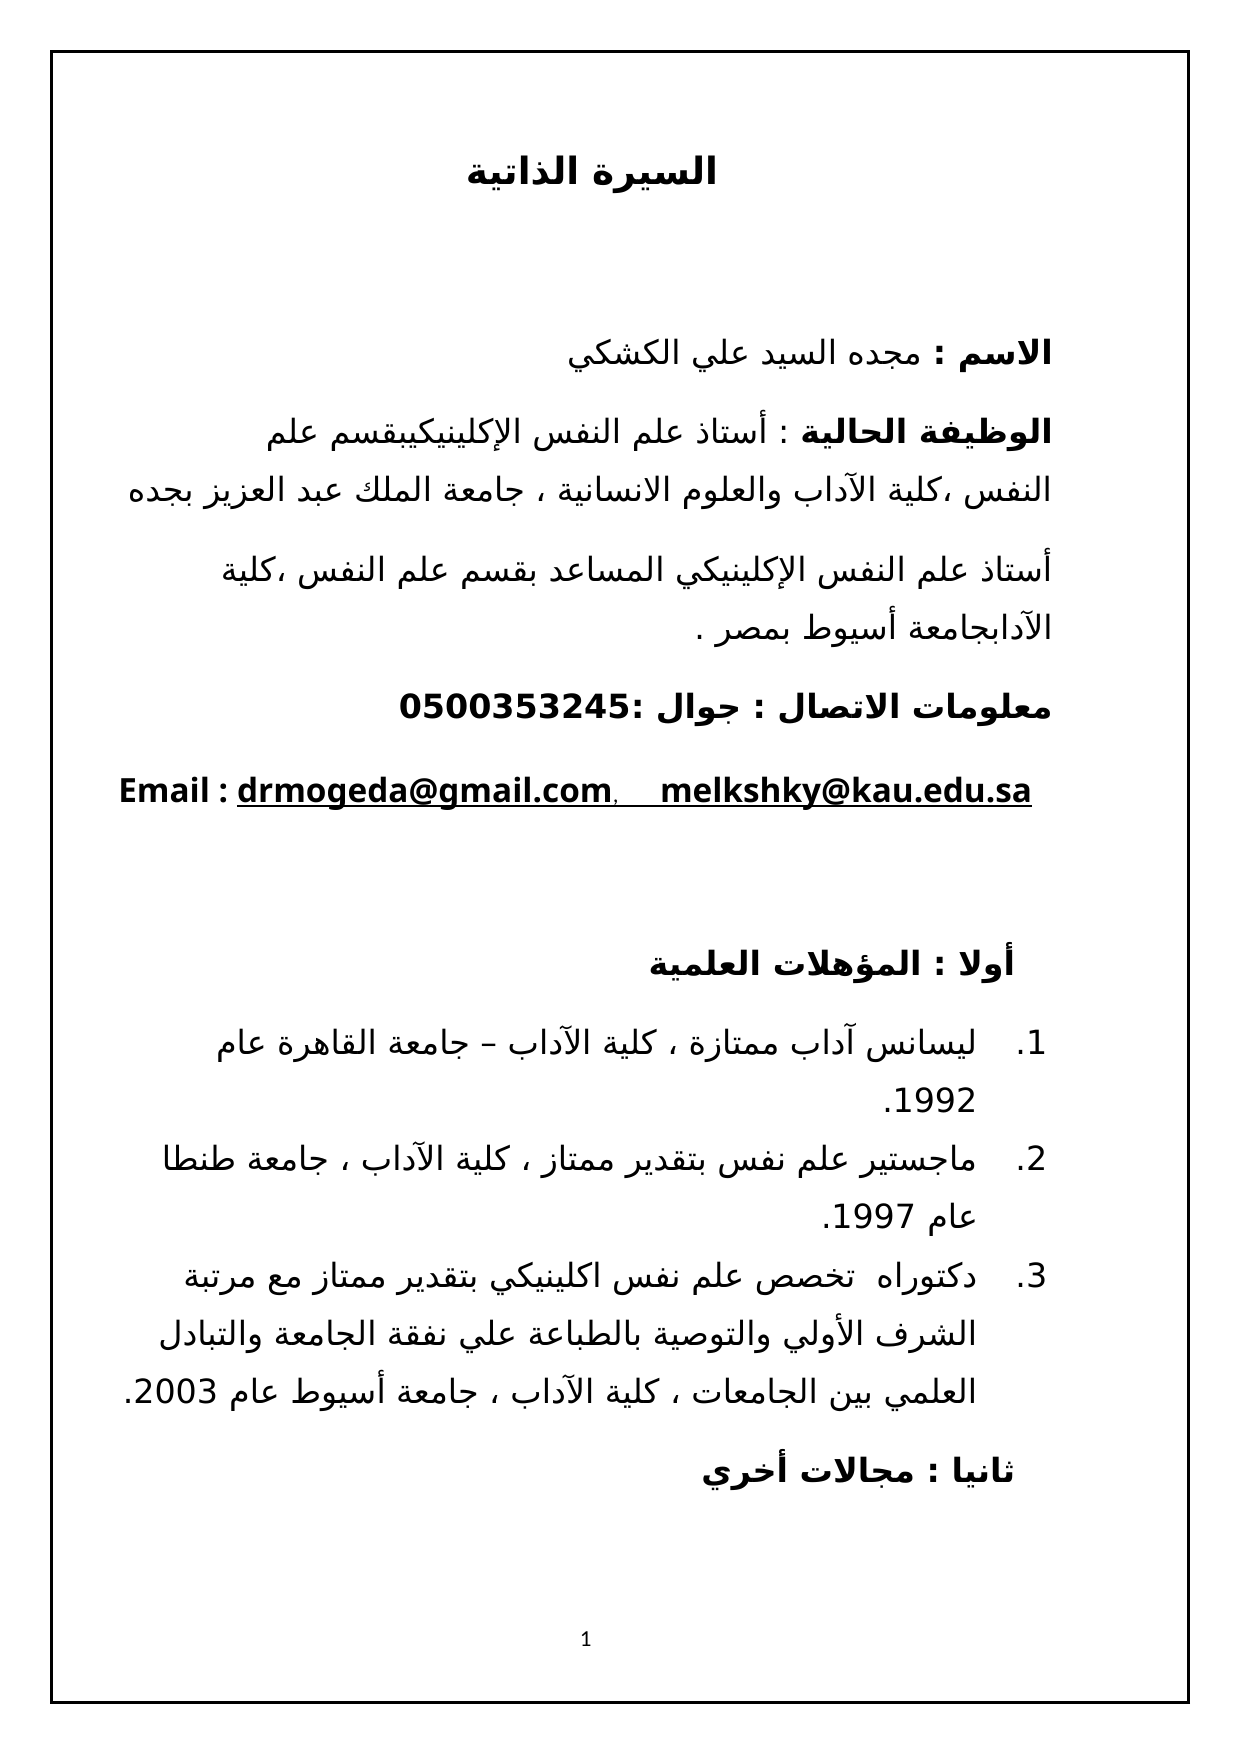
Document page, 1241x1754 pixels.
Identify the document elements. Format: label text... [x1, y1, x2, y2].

text أستاذ علم النفس الإكلينيكي المساعد بقسم علم النفس ،كلية الآدابجامعة أسيوط بمصر . [118, 550, 1053, 647]
list دكتوراه تخصص علم نفس اكلينيكي بتقدير ممتاز مع مرتبة الشرف الأولي والتوصية بالطباعة علي نفقة الجامعة والتبادل العلمي بين الجامعات ، كلية الآداب ، جامعة أسيوط عام 2003. [118, 1256, 1015, 1412]
text الاسم : مجده السيد علي الكشكي [118, 334, 1053, 372]
text السيرة الذاتية [118, 150, 1053, 194]
text Email : drmogeda@gmail.com, melkshky@kau.edu.sa [118, 766, 1053, 812]
text أولا : المؤهلات العلمية [118, 944, 1015, 983]
list ماجستير علم نفس بتقدير ممتاز ، كلية الآداب ، جامعة طنطا عام 1997. [118, 1140, 1015, 1237]
text الوظيفة الحالية : أستاذ علم النفس الإكلينيكيبقسم علم النفس ،كلية الآداب والعلوم الانسانية ، جامعة الملك عبد العزيز بجده [118, 413, 1053, 510]
text ثانيا : مجالات أخري [118, 1452, 1015, 1491]
list ليسانس آداب ممتازة ، كلية الآداب – جامعة القاهرة عام 1992. [118, 1023, 1015, 1120]
text معلومات الاتصال : جوال :0500353245 [118, 687, 1053, 726]
